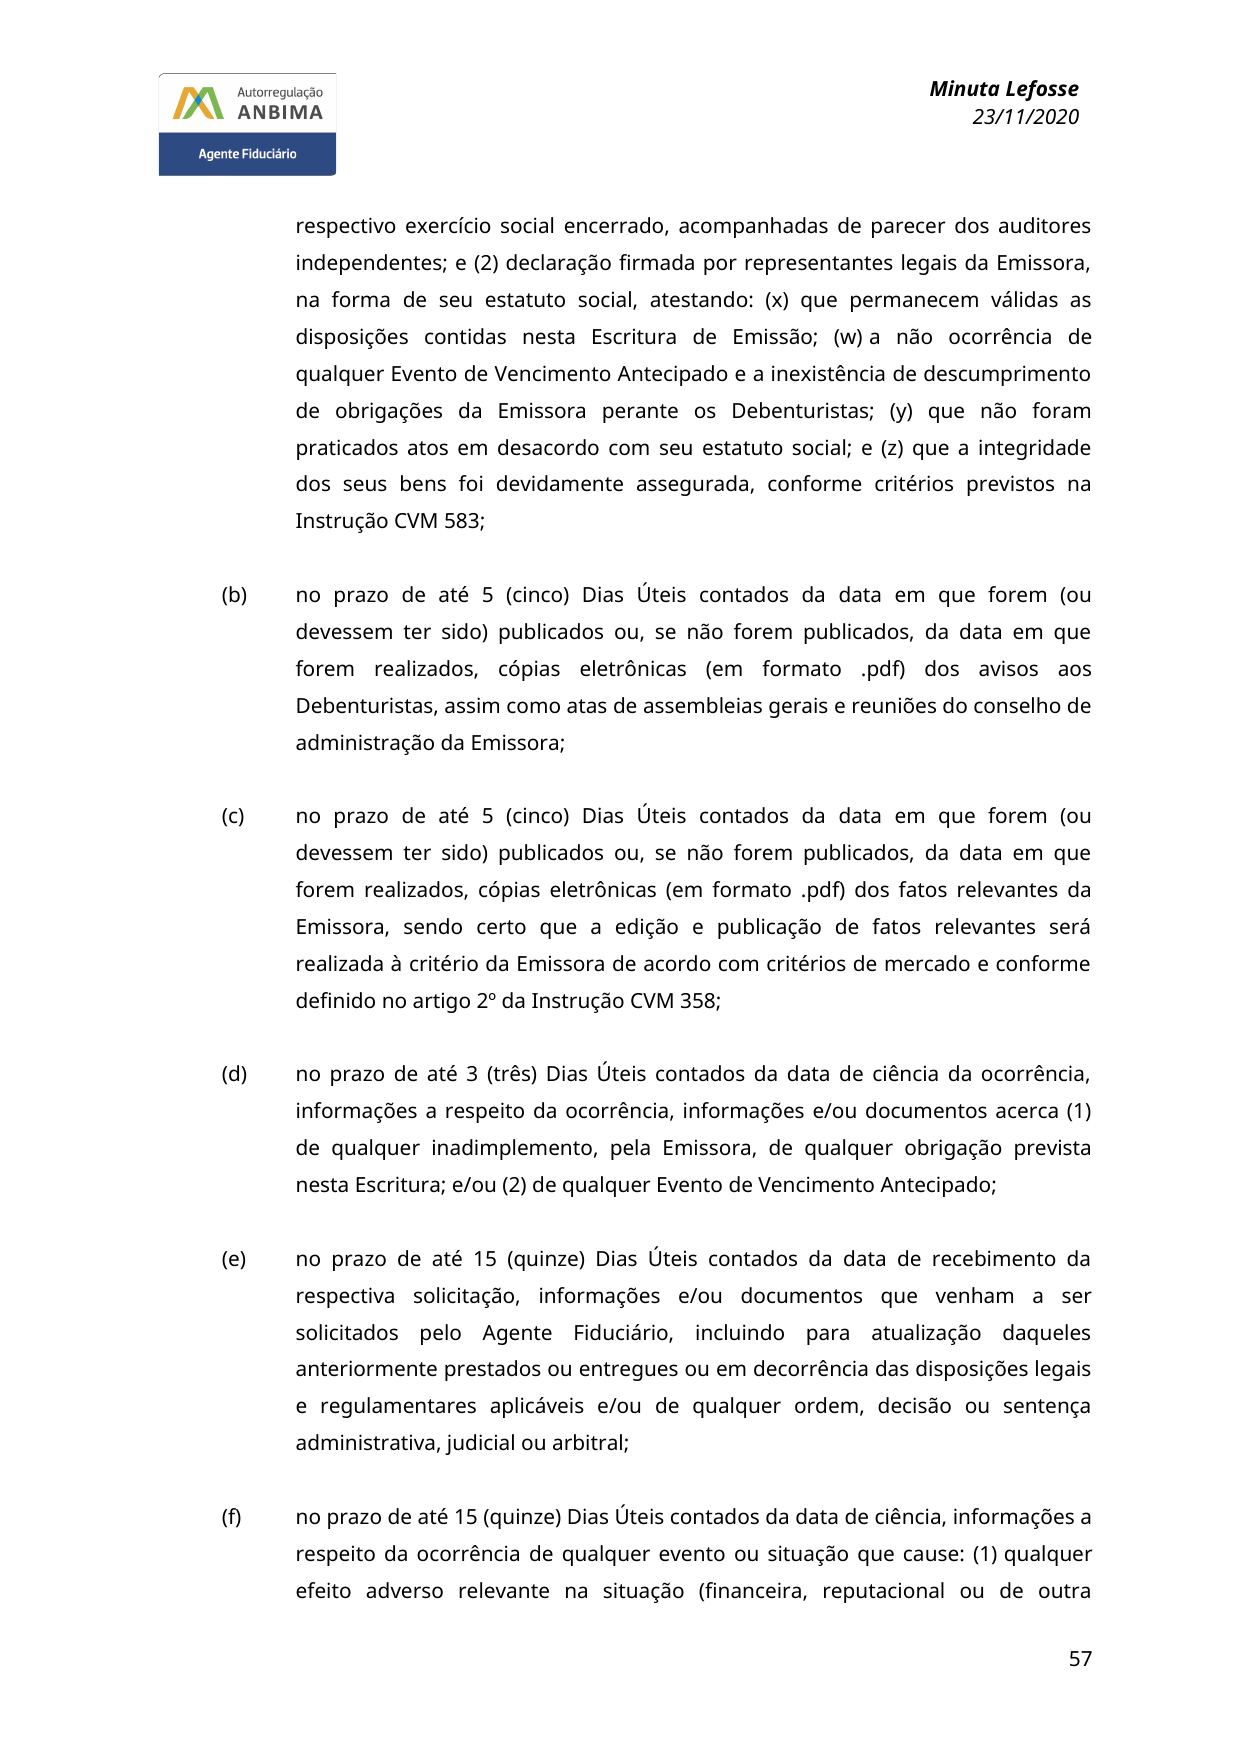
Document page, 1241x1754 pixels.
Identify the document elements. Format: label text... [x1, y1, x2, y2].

picture [158, 73, 337, 176]
text no prazo de até 15 (quinze) Dias Úteis contados da data de recebimento da respectiva solicitação, informações e/ou documentos que venham a ser solicitados pelo Agente Fiduciário, incluindo para atualização daqueles anteriormente prestados ou entregues ou em decorrência das disposições legais e regulamentares aplicáveis e/ou de qualquer ordem, decisão ou sentença administrativa, judicial ou arbitral; [222, 1244, 1092, 1457]
text no prazo de até 5 (cinco) Dias Úteis contados da data em que forem (ou devessem ter sido) publicados ou, se não forem publicados, da data em que forem realizados, cópias eletrônicas (em formato .pdf) dos avisos aos Debenturistas, assim como atas de assembleias gerais e reuniões do conselho de administração da Emissora; [222, 580, 1092, 756]
text no prazo de até 3 (três) Dias Úteis contados da data de ciência da ocorrência, informações a respeito da ocorrência, informações e/ou documentos acerca (1) de qualquer inadimplemento, pela Emissora, de qualquer obrigação prevista nesta Escritura; e/ou (2) de qualquer Evento de Vencimento Antecipado; [222, 1059, 1092, 1198]
text no prazo de até 5 (cinco) Dias Úteis contados da data em que forem (ou devessem ter sido) publicados ou, se não forem publicados, da data em que forem realizados, cópias eletrônicas (em formato .pdf) dos fatos relevantes da Emissora, sendo certo que a edição e publicação de fatos relevantes será realizada à critério da Emissora de acordo com critérios de mercado e conforme definido no artigo 2º da Instrução CVM 358; [222, 801, 1092, 1014]
